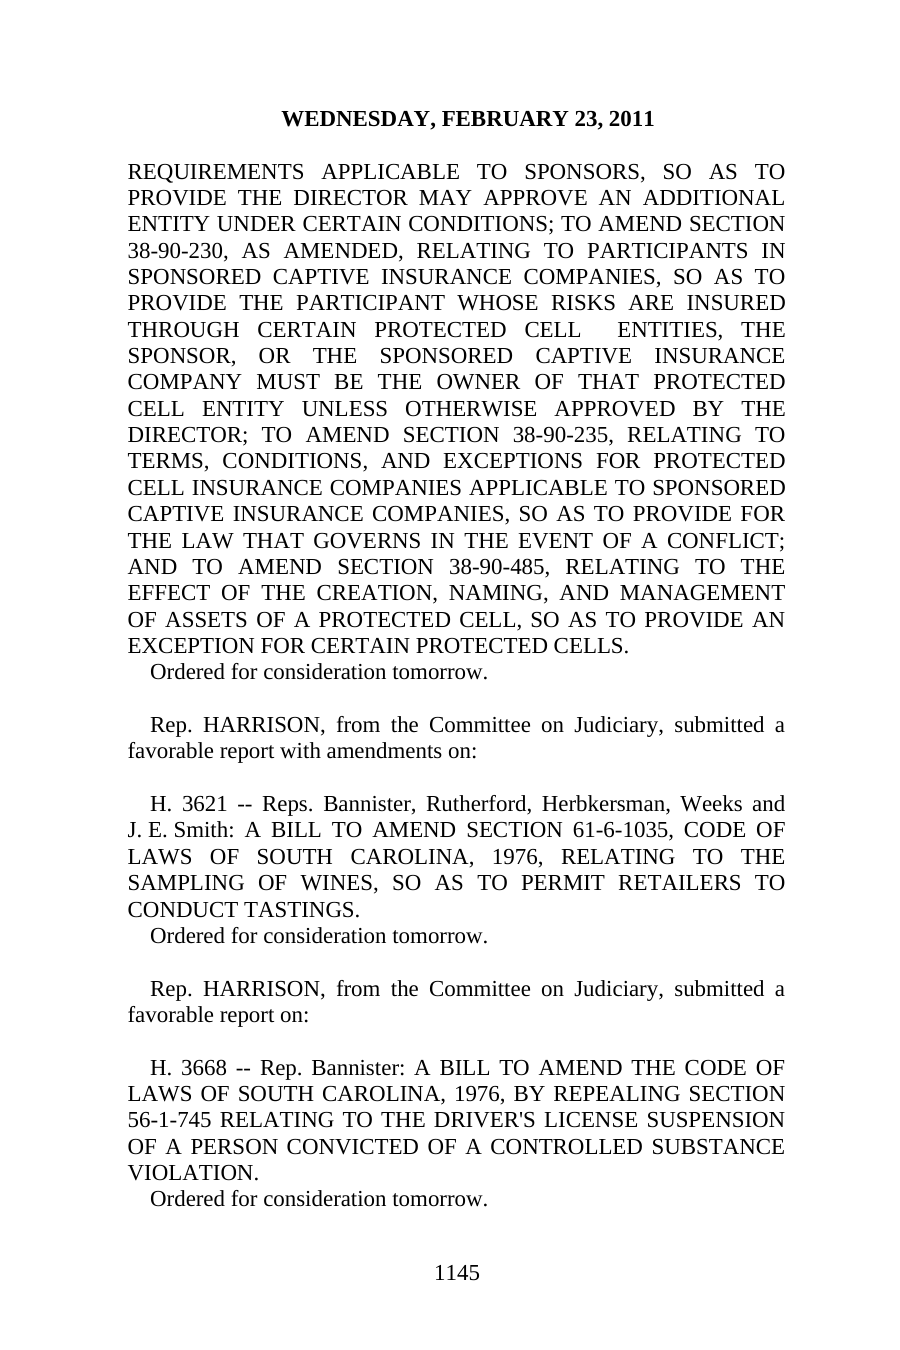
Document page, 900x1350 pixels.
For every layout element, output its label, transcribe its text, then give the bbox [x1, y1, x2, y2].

text Rep. HARRISON, from the Committee on Judiciary, submitted a favorable report on: [127, 975, 786, 1027]
text Ordered for consideration tomorrow. [127, 1186, 786, 1212]
text H. 3668 -- Rep. Bannister: A BILL TO AMEND THE CODE OF LAWS OF SOUTH CAROLINA, 1976, BY REPEALING SECTION 56-1-745 RELATING TO THE DRIVER'S LICENSE SUSPENSION OF A PERSON CONVICTED OF A CONTROLLED SUBSTANCE VIOLATION. [127, 1054, 786, 1186]
text Ordered for consideration tomorrow. [127, 658, 786, 685]
text Rep. HARRISON, from the Committee on Judiciary, submitted a favorable report with amendments on: [127, 711, 786, 764]
text H. 3621 -- Reps. Bannister, Rutherford, Herbkersman, Weeks and J. E. Smith: A BILL TO AMEND SECTION 61-6-1035, CODE OF LAWS OF SOUTH CAROLINA, 1976, RELATING TO THE SAMPLING OF WINES, SO AS TO PERMIT RETAILERS TO CONDUCT TASTINGS. [127, 790, 786, 922]
text Ordered for consideration tomorrow. [127, 922, 786, 948]
